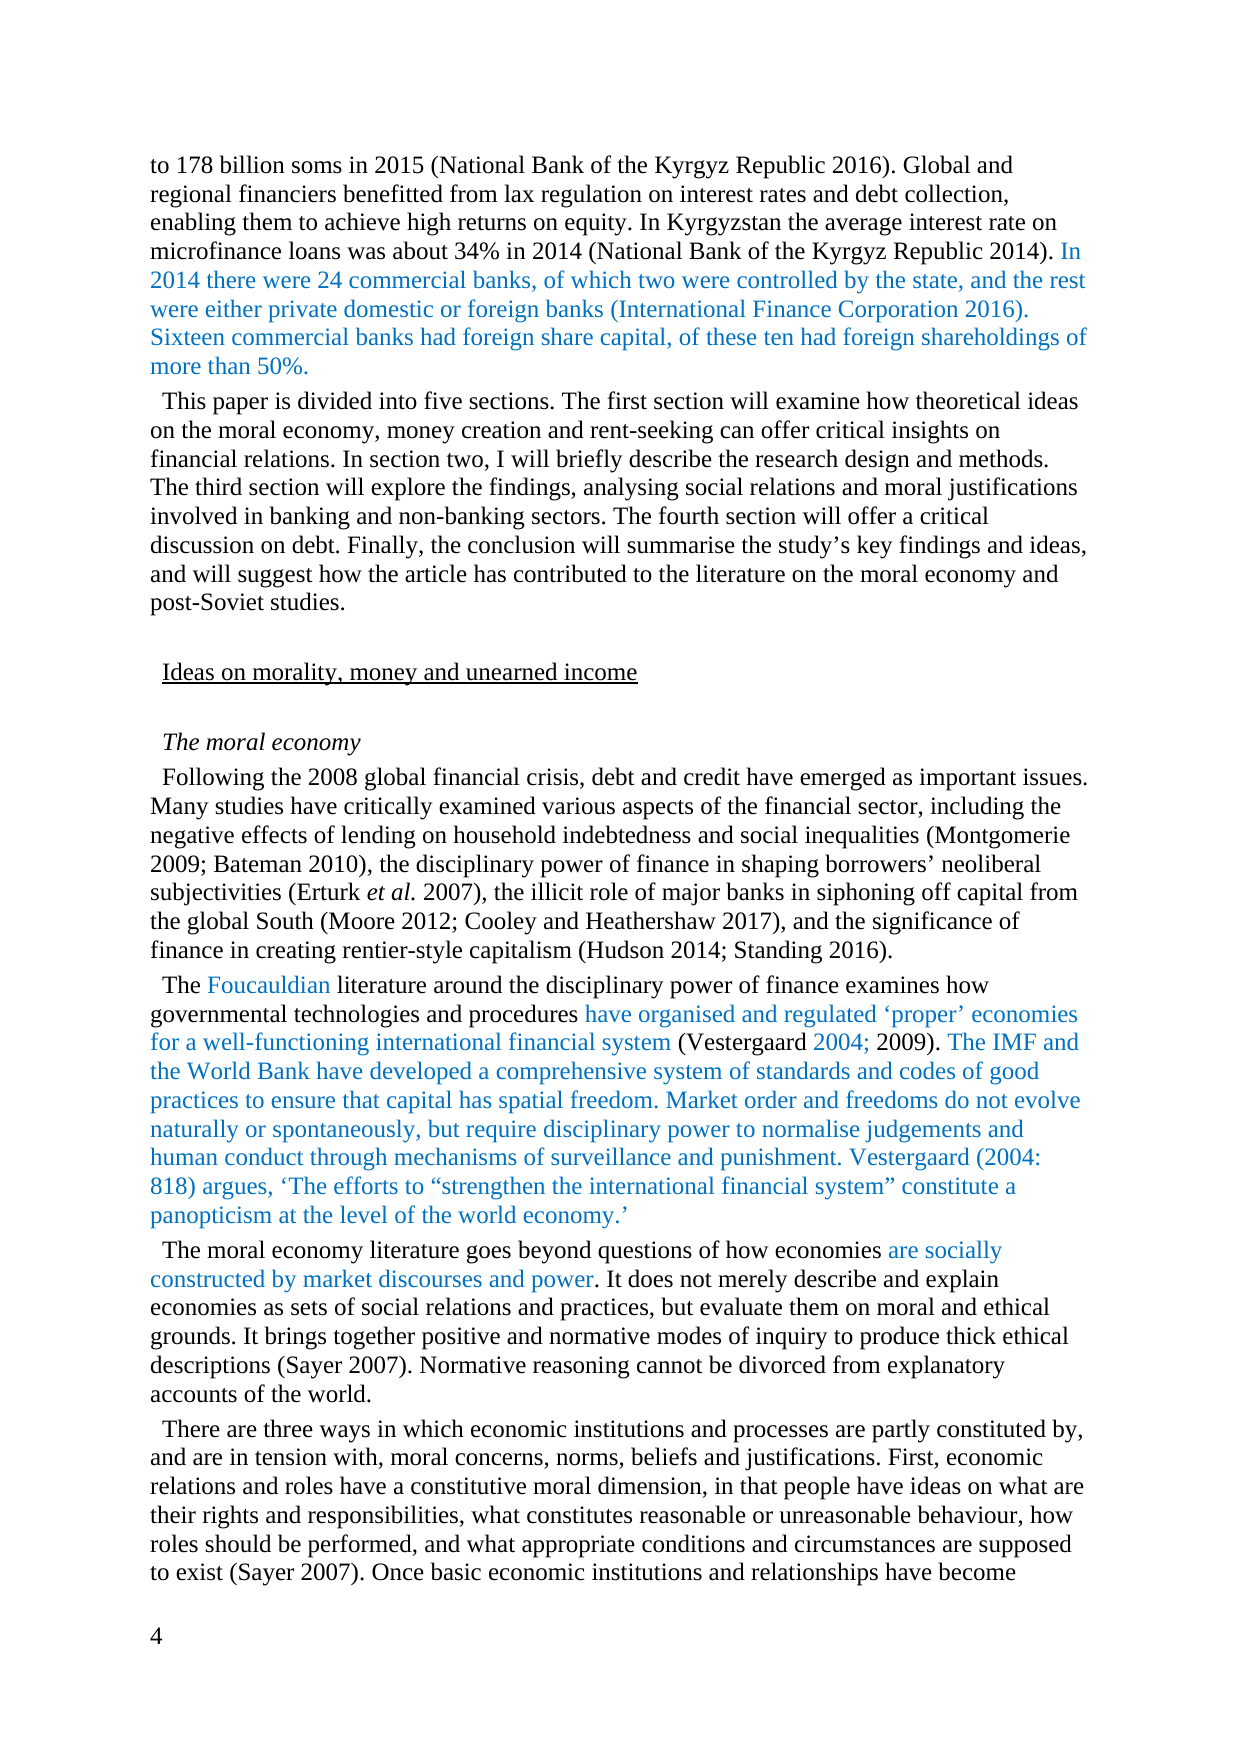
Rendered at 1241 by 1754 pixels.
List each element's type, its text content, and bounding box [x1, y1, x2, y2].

text Ideas on morality, money and unearned income [150, 657, 1090, 686]
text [150, 1414, 1090, 1586]
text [150, 150, 1090, 380]
text This paper is divided into five sections. The first section will examine how theoretical ideas on the moral economy, money creation and rent-seeking can offer critical insights on financial relations. In section two, I will briefly describe the research design and methods. The third section will explore the findings, analysing social relations and moral justifications involved in banking and non-banking sectors. The fourth section will offer a critical discussion on debt. Finally, the conclusion will summarise the study’s key findings and ideas, and will suggest how the article has contributed to the literature on the moral economy and post-Soviet studies. [150, 386, 1090, 616]
text The Foucauldian literature around the disciplinary power of finance examines how governmental technologies and procedures have organised and regulated ‘proper’ economies for a well-functioning international financial system (Vestergaard 2004; 2009). The IMF and the World Bank have developed a comprehensive system of standards and codes of good practices to ensure that capital has spatial freedom. Market order and freedoms do not evolve naturally or spontaneously, but require disciplinary power to normalise judgements and human conduct through mechanisms of surveillance and punishment. Vestergaard (2004: 818) argues, ‘The efforts to “strengthen the international financial system” constitute a panopticism at the level of the world economy.’ [150, 970, 1090, 1229]
text The moral economy [150, 727, 1090, 756]
text The moral economy literature goes beyond questions of how economies are socially constructed by market discourses and power. It does not merely describe and explain economies as sets of social relations and practices, but evaluate them on moral and ethical grounds. It brings together positive and normative modes of inquiry to produce thick ethical descriptions (Sayer 2007). Normative reasoning cannot be divorced from explanatory accounts of the world. [150, 1235, 1090, 1407]
text Following the 2008 global financial crisis, debt and credit have emerged as important issues. Many studies have critically examined various aspects of the financial sector, including the negative effects of lending on household indebtedness and social inequalities (Montgomerie 2009; Bateman 2010), the disciplinary power of finance in shaping borrowers’ neoliberal subjectivities (Erturk et al. 2007), the illicit role of major banks in siphoning off capital from the global South (Moore 2012; Cooley and Heathershaw 2017), and the significance of finance in creating rentier-style capitalism (Hudson 2014; Standing 2016). [150, 762, 1090, 964]
